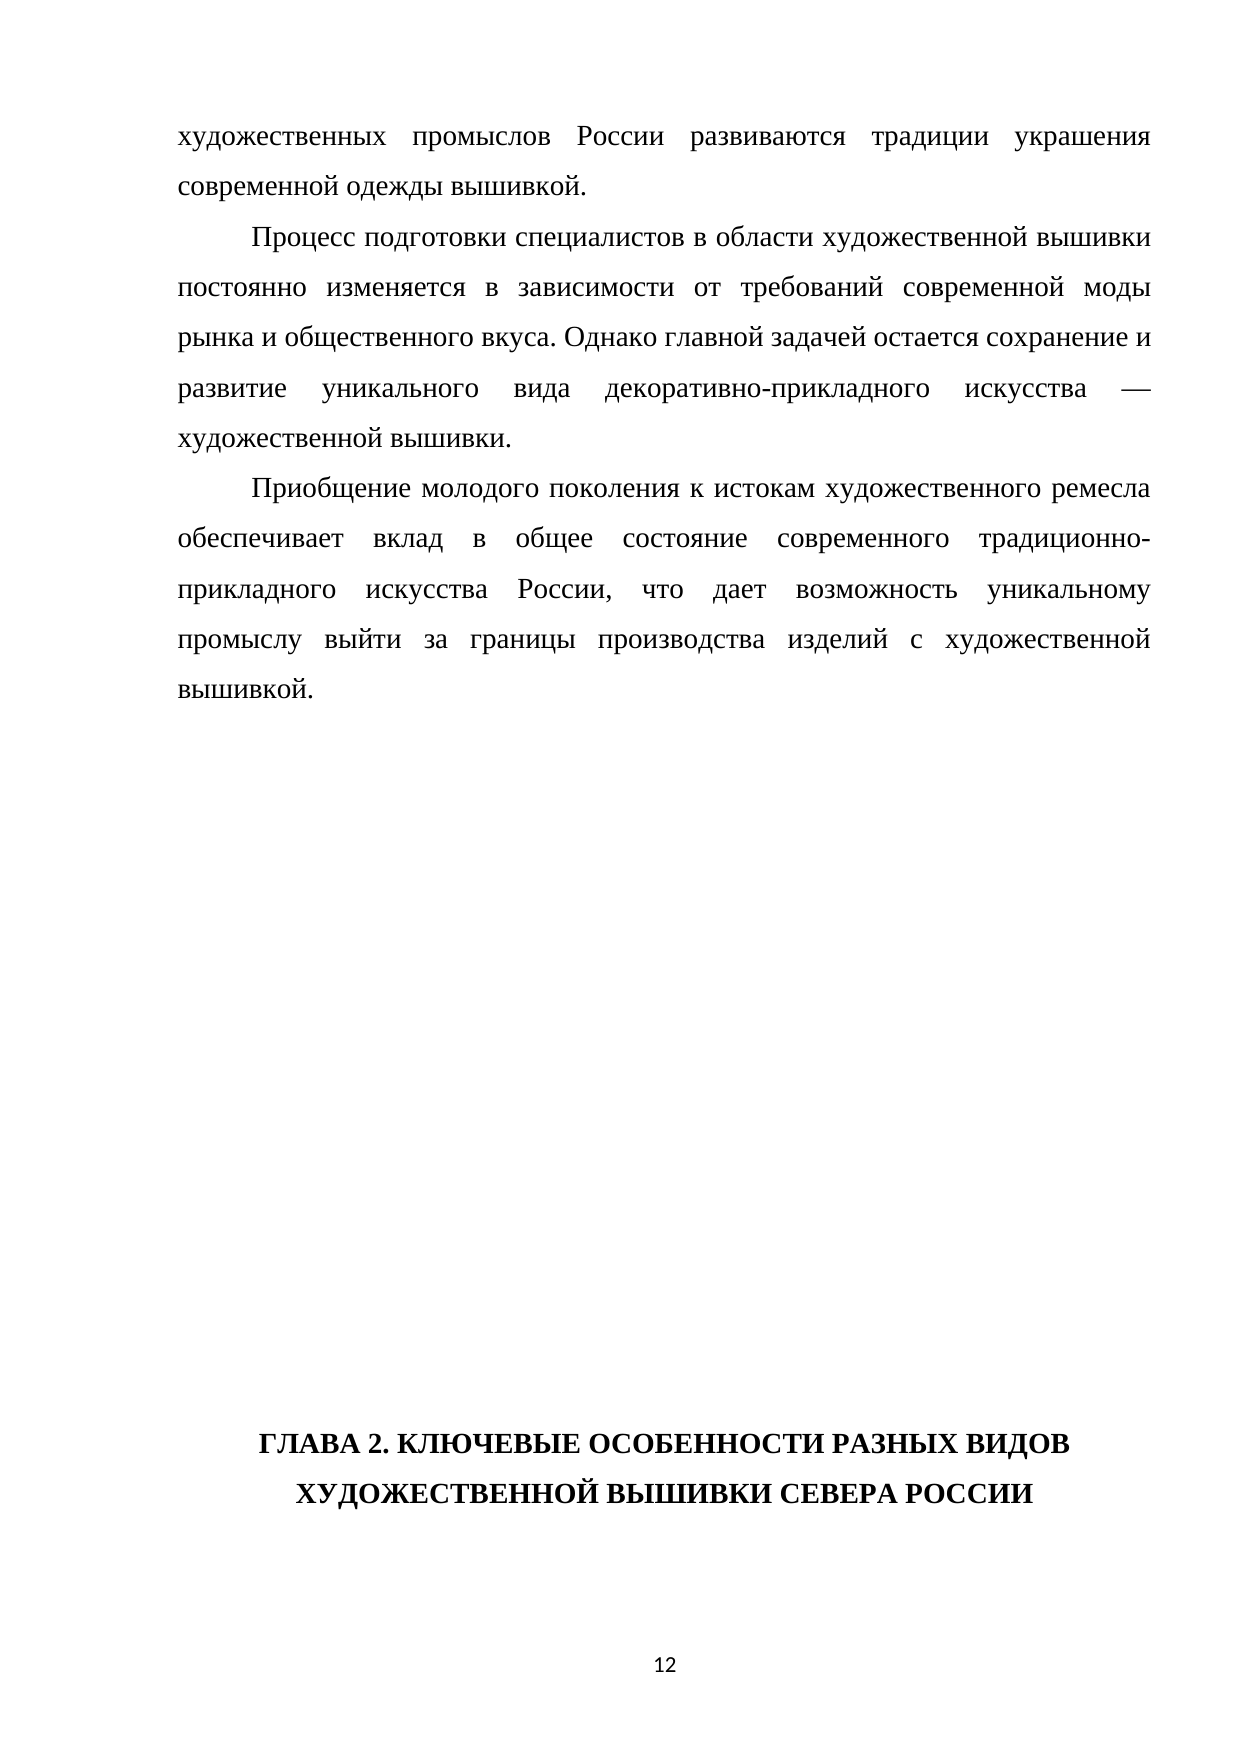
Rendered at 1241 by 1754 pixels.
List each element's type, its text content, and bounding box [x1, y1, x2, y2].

text Процесс подготовки специалистов в области художественной вышивки постоянно изменяется в зависимости от требований современной моды рынка и общественного вкуса. Однако главной задачей остается сохранение и развитие уникального вида декоративно-прикладного искусства — художественной вышивки. [177, 219, 1152, 453]
text Приобщение молодого поколения к истокам художественного ремесла обеспечивает вклад в общее состояние современного традиционно-прикладного искусства России, что дает возможность уникальному промыслу выйти за границы производства изделий с художественной вышивкой. [177, 470, 1152, 705]
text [177, 118, 1152, 202]
subtitle ГЛАВА 2. КЛЮЧЕВЫЕ ОСОБЕННОСТИ РАЗНЫХ ВИДОВ ХУДОЖЕСТВЕННОЙ ВЫШИВКИ СЕВЕРА РОССИИ [177, 1426, 1152, 1510]
